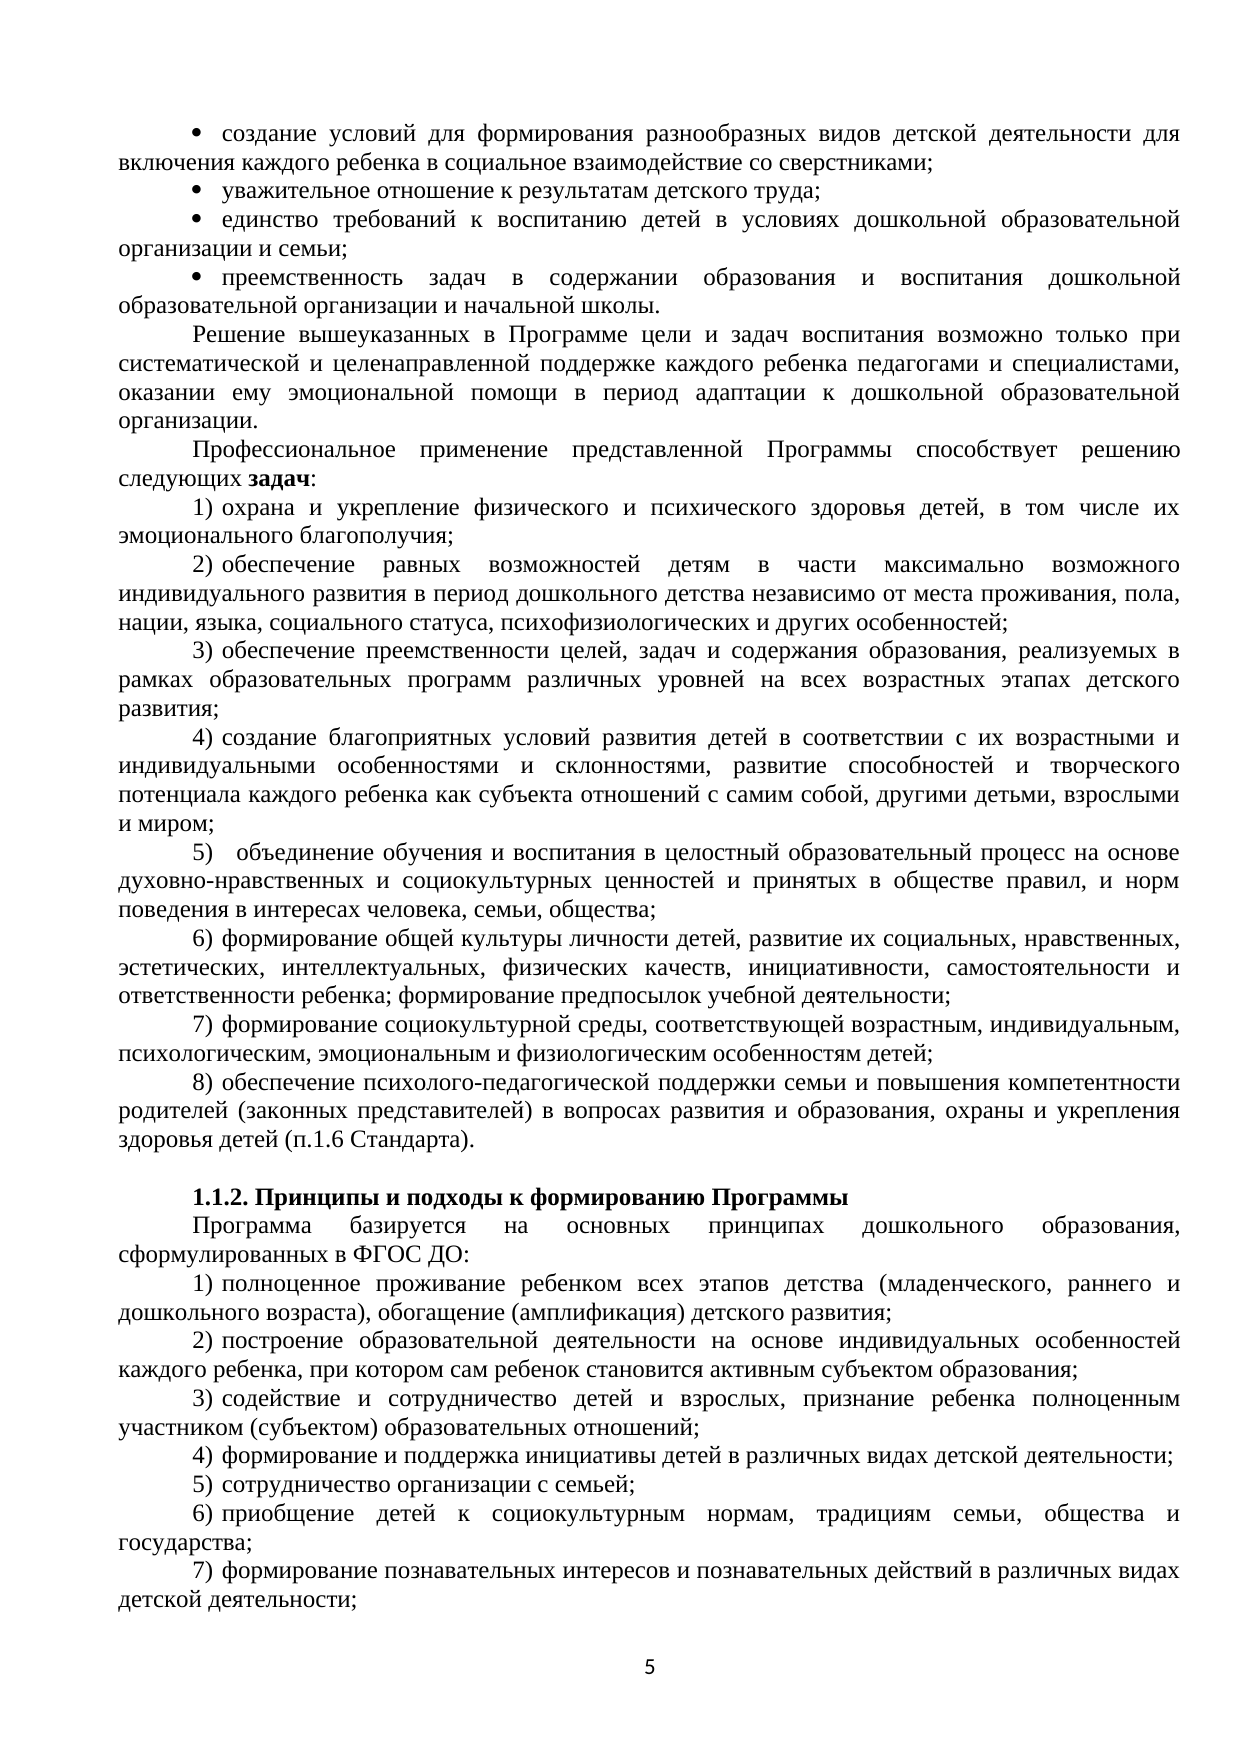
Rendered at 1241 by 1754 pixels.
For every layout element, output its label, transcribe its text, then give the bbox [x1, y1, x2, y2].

list объединение обучения и воспитания в целостный образовательный процесс на основе духовно-нравственных и социокультурных ценностей и принятых в обществе правил, и норм поведения в интересах человека, семьи, общества; [118, 837, 1181, 923]
list охрана и укрепление физического и психического здоровья детей, в том числе их эмоционального благополучия; [118, 492, 1181, 549]
list создание благоприятных условий развития детей в соответствии с их возрастными и индивидуальными особенностями и склонностями, развитие способностей и творческого потенциала каждого ребенка как субъекта отношений с самим собой, другими детьми, взрослыми и миром; [118, 722, 1181, 837]
list приобщение детей к социокультурным нормам, традициям семьи, общества и государства; [118, 1498, 1181, 1556]
list уважительное отношение к результатам детского труда; [118, 176, 1181, 204]
list формирование и поддержка инициативы детей в различных видах детской деятельности; [118, 1441, 1181, 1469]
text Профессиональное применение представленной Программы способствует решению следующих задач: [118, 434, 1181, 492]
list обеспечение равных возможностей детям в части максимально возможного индивидуального развития в период дошкольного детства независимо от места проживания, пола, нации, языка, социального статуса, психофизиологических и других особенностей; [118, 549, 1181, 636]
text Решение вышеуказанных в Программе цели и задач воспитания возможно только при систематической и целенаправленной поддержке каждого ребенка педагогами и специалистами, оказании ему эмоциональной помощи в период адаптации к дошкольной образовательной организации. [118, 319, 1181, 434]
list построение образовательной деятельности на основе индивидуальных особенностей каждого ребенка, при котором сам ребенок становится активным субъектом образования; [118, 1326, 1181, 1383]
list формирование познавательных интересов и познавательных действий в различных видах детской деятельности; [118, 1556, 1181, 1613]
subtitle 1.1.2. Принципы и подходы к формированию Программы [118, 1182, 1181, 1211]
list полноценное проживание ребенком всех этапов детства (младенческого, раннего и дошкольного возраста), обогащение (амплификация) детского развития; [118, 1268, 1181, 1326]
list обеспечение преемственности целей, задач и содержания образования, реализуемых в рамках образовательных программ различных уровней на всех возрастных этапах детского развития; [118, 636, 1181, 722]
list формирование социокультурной среды, соответствующей возрастным, индивидуальным, психологическим, эмоциональным и физиологическим особенностям детей; [118, 1009, 1181, 1067]
list содействие и сотрудничество детей и взрослых, признание ребенка полноценным участником (субъектом) образовательных отношений; [118, 1383, 1181, 1441]
text Программа базируется на основных принципах дошкольного образования, сформулированных в ФГОС ДО: [118, 1211, 1181, 1268]
list единство требований к воспитанию детей в условиях дошкольной образовательной организации и семьи; [118, 204, 1181, 262]
list сотрудничество организации с семьей; [118, 1469, 1181, 1498]
list создание условий для формирования разнообразных видов детской деятельности для включения каждого ребенка в социальное взаимодействие со сверстниками; [118, 118, 1181, 176]
list формирование общей культуры личности детей, развитие их социальных, нравственных, эстетических, интеллектуальных, физических качеств, инициативности, самостоятельности и ответственности ребенка; формирование предпосылок учебной деятельности; [118, 923, 1181, 1009]
list обеспечение психолого-педагогической поддержки семьи и повышения компетентности родителей (законных представителей) в вопросах развития и образования, охраны и укрепления здоровья детей (п.1.6 Стандарта). [118, 1067, 1181, 1153]
list преемственность задач в содержании образования и воспитания дошкольной образовательной организации и начальной школы. [118, 262, 1181, 319]
